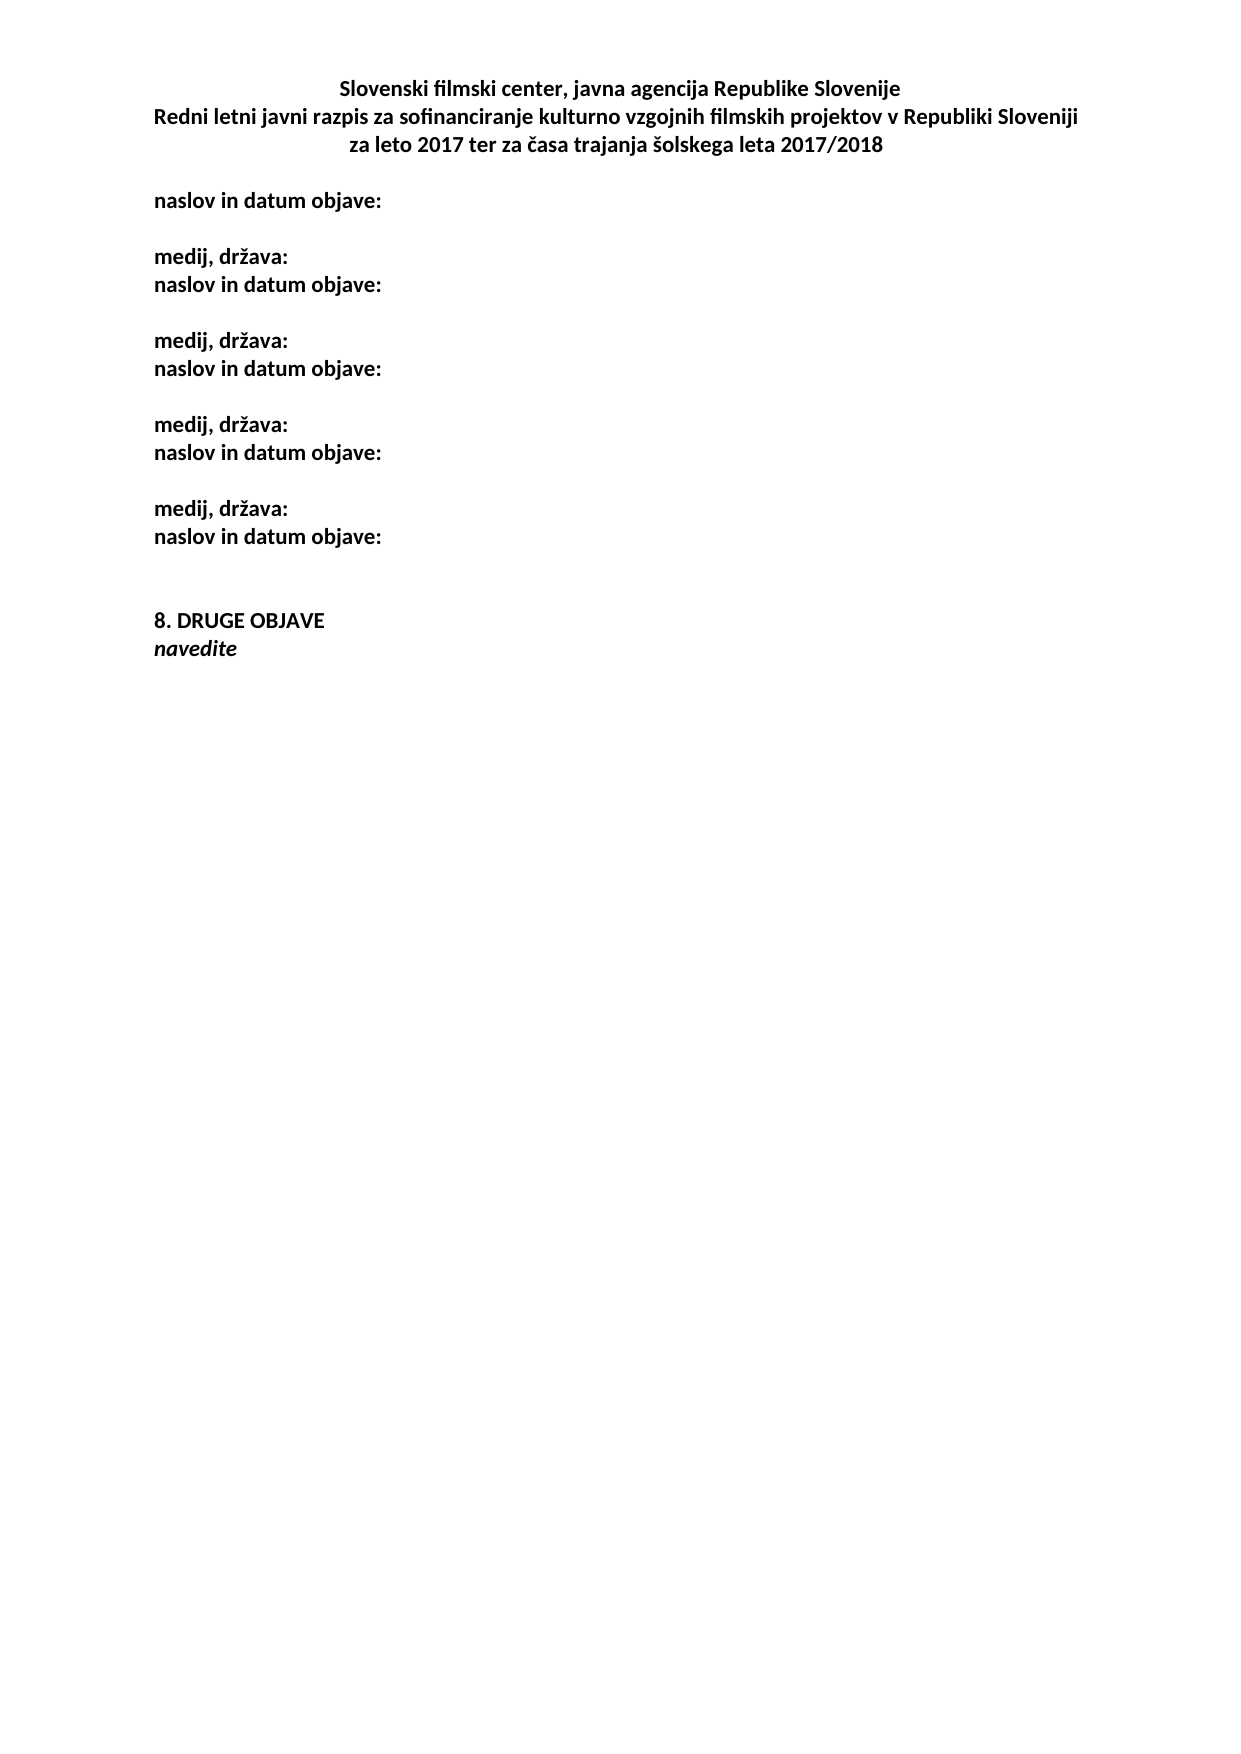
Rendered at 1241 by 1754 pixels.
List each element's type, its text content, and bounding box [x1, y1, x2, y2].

text naslov in datum objave: [154, 522, 1093, 550]
text 8. DRUGE OBJAVE [154, 606, 1093, 634]
text medij, država: [154, 494, 1093, 522]
text naslov in datum objave: [154, 354, 1093, 382]
text medij, država: [154, 410, 1093, 438]
text naslov in datum objave: [154, 270, 1093, 298]
text naslov in datum objave: [154, 186, 1093, 214]
text navedite [154, 634, 1093, 662]
text medij, država: [154, 242, 1093, 270]
text naslov in datum objave: [154, 438, 1093, 466]
text medij, država: [154, 326, 1093, 354]
